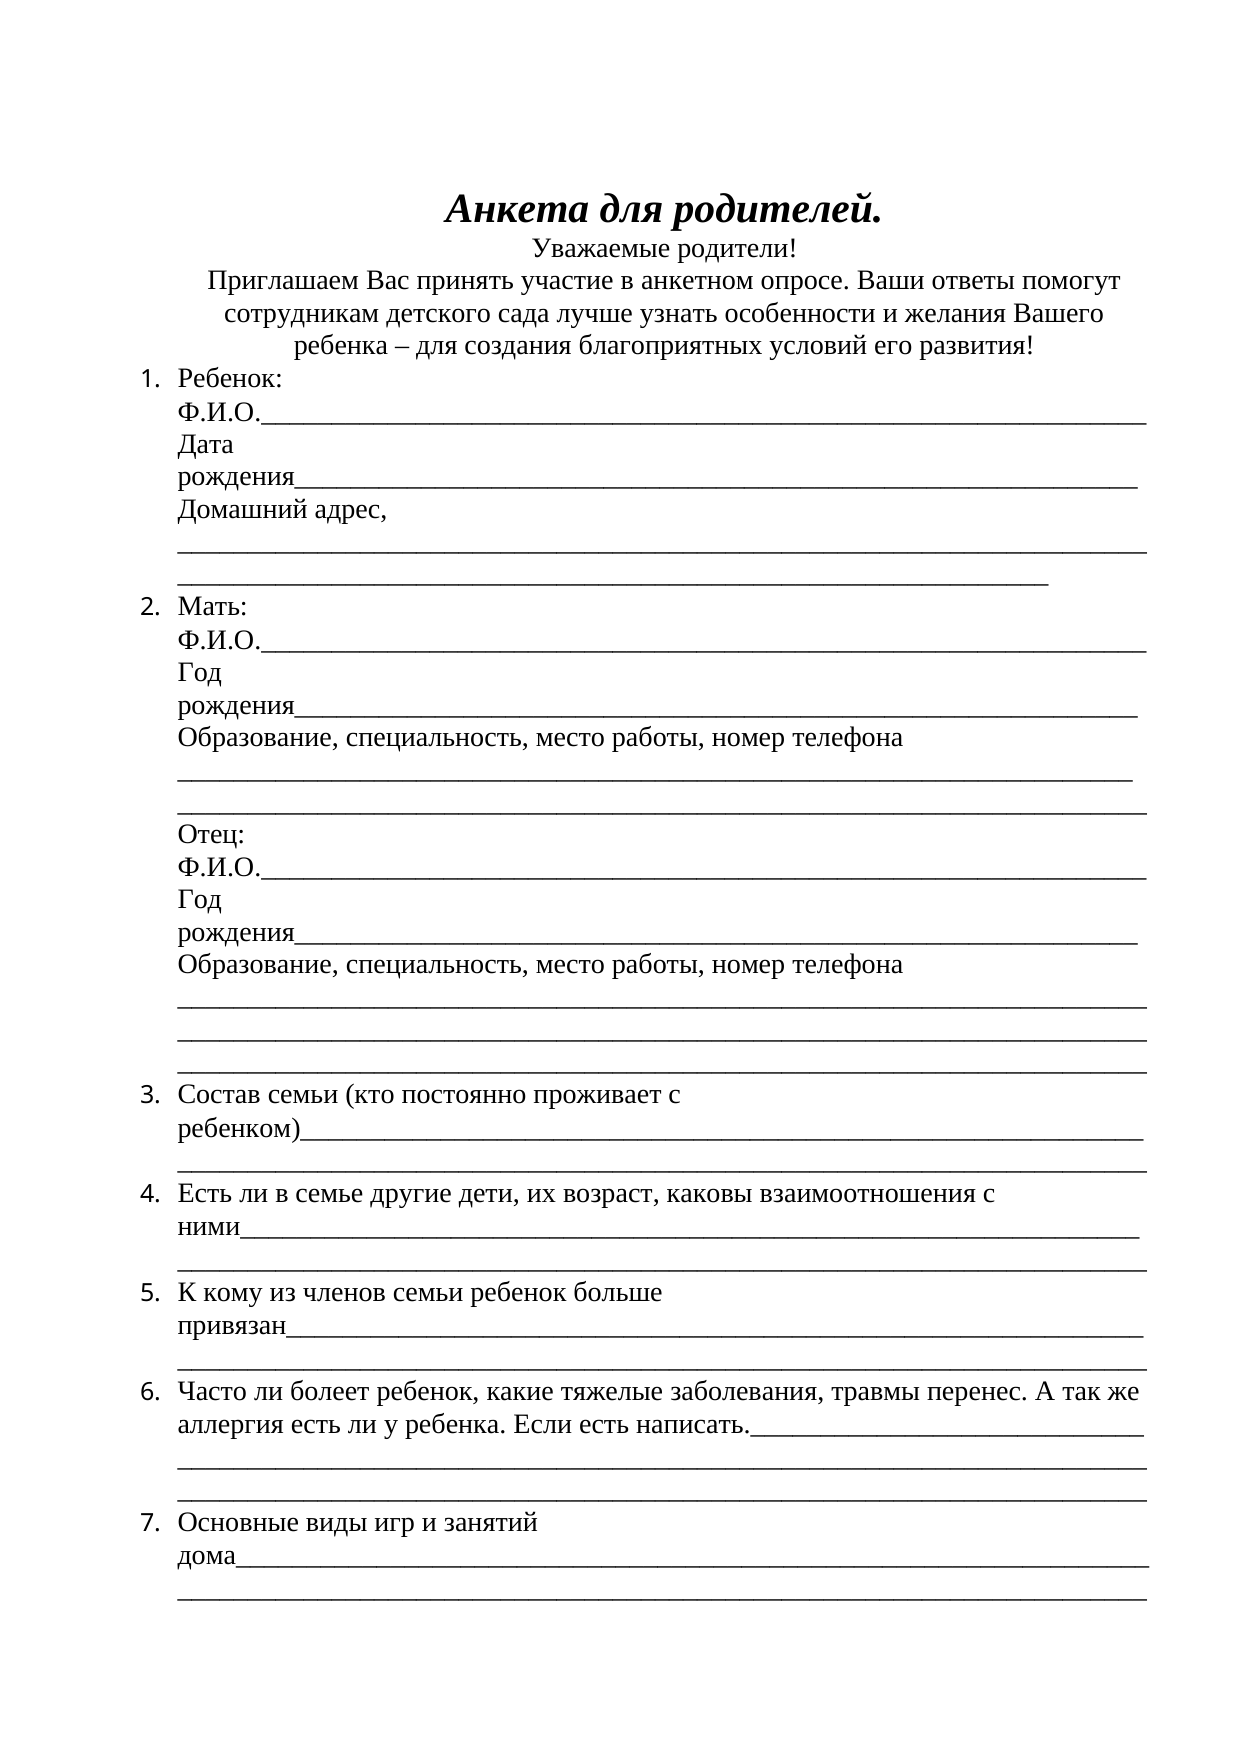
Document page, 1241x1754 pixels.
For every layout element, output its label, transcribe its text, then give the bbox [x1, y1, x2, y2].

text Уважаемые родители! [177, 231, 1152, 263]
list К кому из членов семьи ребенок больше привязан_____________________________________________________________ [140, 1274, 1152, 1341]
text _____________________________________________________________________ [177, 1439, 1152, 1472]
text _____________________________________________________________________ [177, 1044, 1152, 1077]
text Ф.И.О._______________________________________________________________ [177, 850, 1152, 882]
text _____________________________________________________________________Отец: [177, 785, 1152, 850]
list Состав семьи (кто постоянно проживает с ребенком)____________________________________________________________ [140, 1077, 1152, 1143]
text Приглашаем Вас принять участие в анкетном опросе. Ваши ответы помогут сотрудникам детского сада лучше узнать особенности и желания Вашего ребенка – для создания благоприятных условий его развития! [177, 263, 1152, 361]
text Ф.И.О._______________________________________________________________ [177, 394, 1152, 427]
text Ф.И.О._______________________________________________________________ [177, 623, 1152, 655]
list Ребенок: [140, 361, 1152, 394]
text _____________________________________________________________________ [177, 1571, 1152, 1603]
text _____________________________________________________________________ [177, 1472, 1152, 1504]
text Год рождения____________________________________________________________ [177, 882, 1152, 947]
text Дата рождения____________________________________________________________ [177, 427, 1152, 492]
text Анкета для родителей. [177, 183, 1152, 231]
text Образование, специальность, место работы, номер телефона ____________________________________________________________________ [177, 720, 1152, 785]
text Домашний адрес, ___________________________________________________________________________________________________________________________________ [177, 492, 1152, 589]
list Мать: [140, 589, 1152, 623]
text _____________________________________________________________________ [177, 1341, 1152, 1373]
list Часто ли болеет ребенок, какие тяжелые заболевания, травмы перенес. А так же аллергия есть ли у ребенка. Если есть написать.____________________________ [140, 1373, 1152, 1439]
list Основные виды игр и занятий дома_________________________________________________________________ [140, 1504, 1152, 1571]
list Есть ли в семье другие дети, их возраст, каковы взаимоотношения с ними_____________________________________________________________________________________________________________________________________ [140, 1175, 1152, 1274]
text Год рождения____________________________________________________________ [177, 655, 1152, 720]
text Образование, специальность, место работы, номер телефона __________________________________________________________________________________________________________________________________________ [177, 947, 1152, 1044]
text _____________________________________________________________________ [177, 1143, 1152, 1175]
